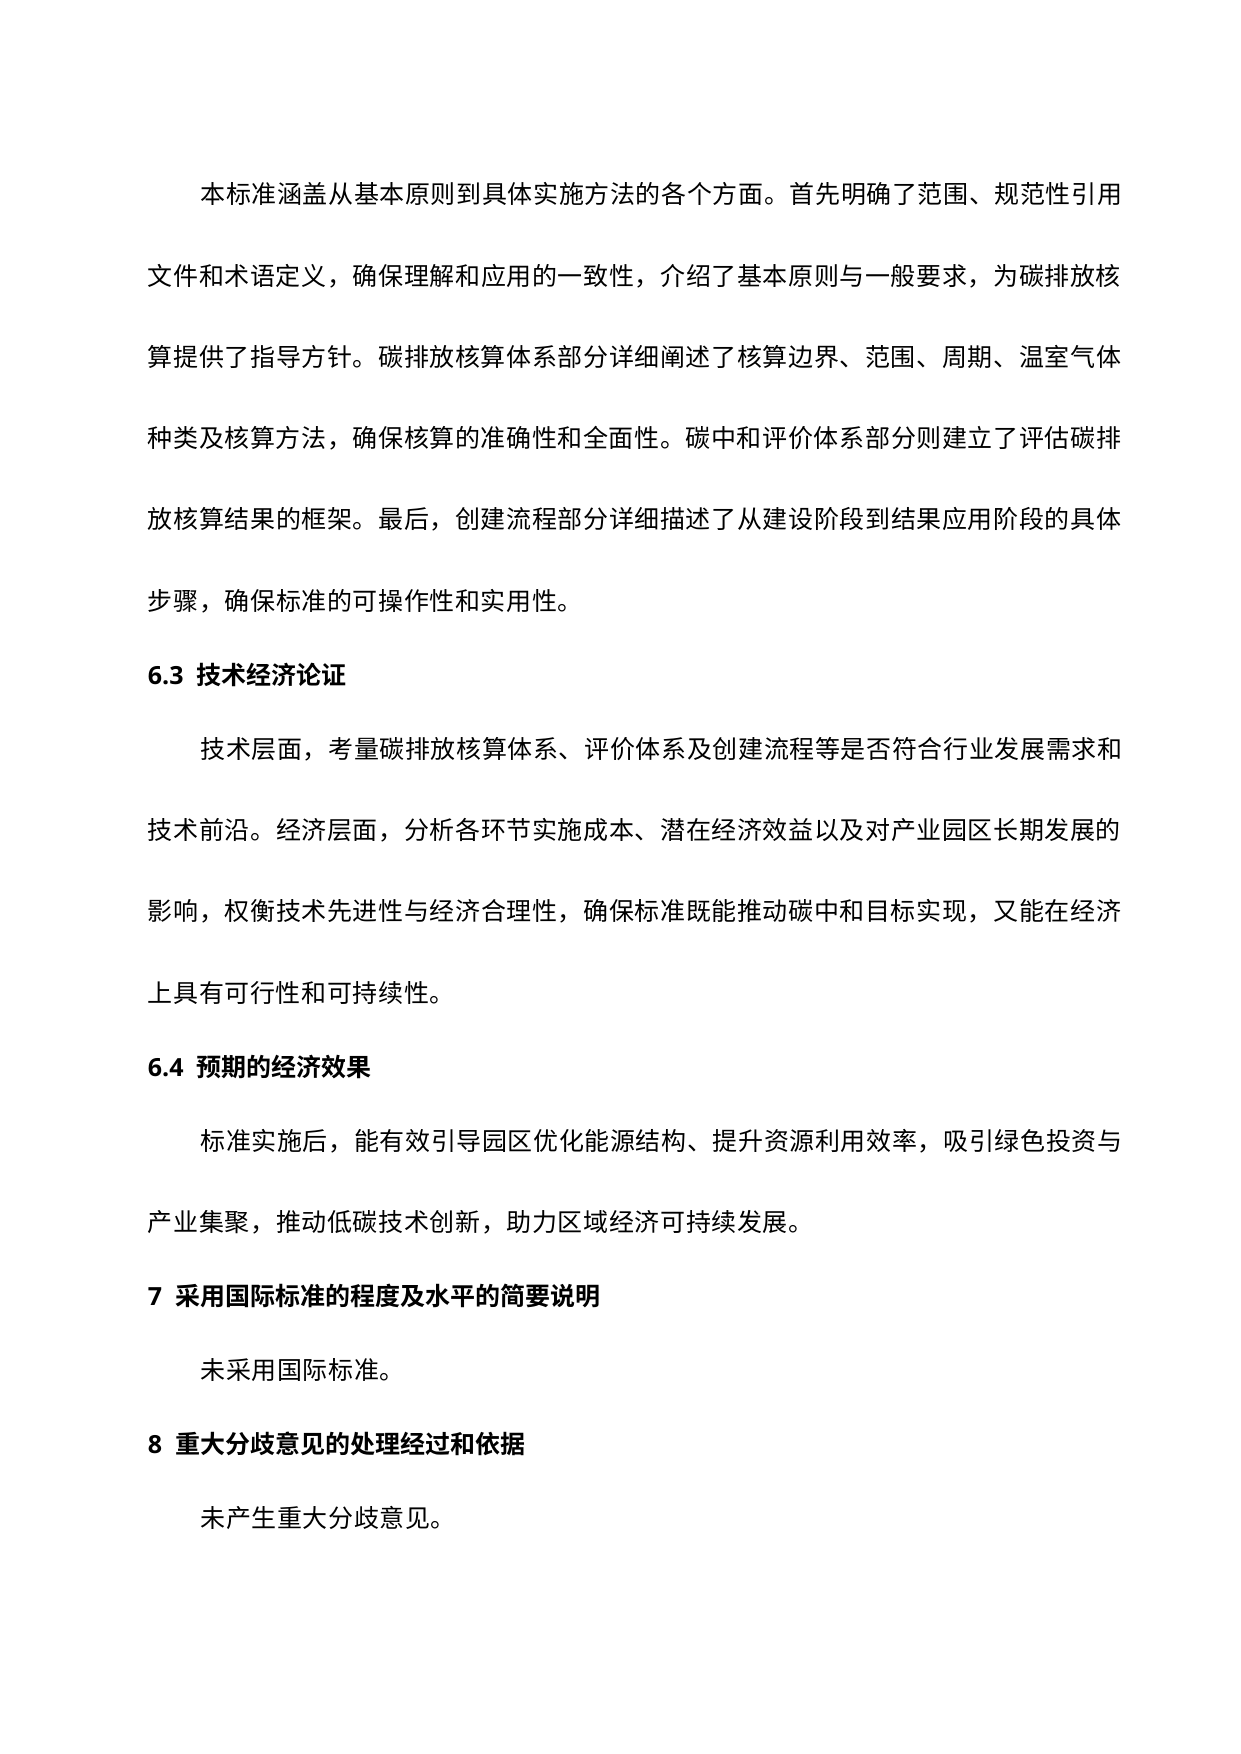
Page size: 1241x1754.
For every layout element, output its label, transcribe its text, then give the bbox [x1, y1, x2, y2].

text 本标准涵盖从基本原则到具体实施方法的各个方面。首先明确了范围、规范性引用文件和术语定义，确保理解和应用的一致性，介绍了基本原则与一般要求，为碳排放核算提供了指导方针。碳排放核算体系部分详细阐述了核算边界、范围、周期、温室气体种类及核算方法，确保核算的准确性和全面性。碳中和评价体系部分则建立了评估碳排放核算结果的框架。最后，创建流程部分详细描述了从建设阶段到结果应用阶段的具体步骤，确保标准的可操作性和实用性。 [148, 161, 1122, 632]
text 8 重大分歧意见的处理经过和依据 [148, 1410, 1122, 1475]
text 标准实施后，能有效引导园区优化能源结构、提升资源利用效率，吸引绿色投资与产业集聚，推动低碳技术创新，助力区域经济可持续发展。 [148, 1107, 1122, 1253]
text 技术层面，考量碳排放核算体系、评价体系及创建流程等是否符合行业发展需求和技术前沿。经济层面，分析各环节实施成本、潜在经济效益以及对产业园区长期发展的影响，权衡技术先进性与经济合理性，确保标准既能推动碳中和目标实现，又能在经济上具有可行性和可持续性。 [148, 715, 1122, 1024]
text 未产生重大分歧意见。 [148, 1484, 1122, 1549]
text 7 采用国际标准的程度及水平的简要说明 [148, 1262, 1122, 1327]
text 6.4 预期的经济效果 [148, 1033, 1122, 1098]
text 未采用国际标准。 [148, 1336, 1122, 1401]
text 6.3 技术经济论证 [148, 641, 1122, 706]
